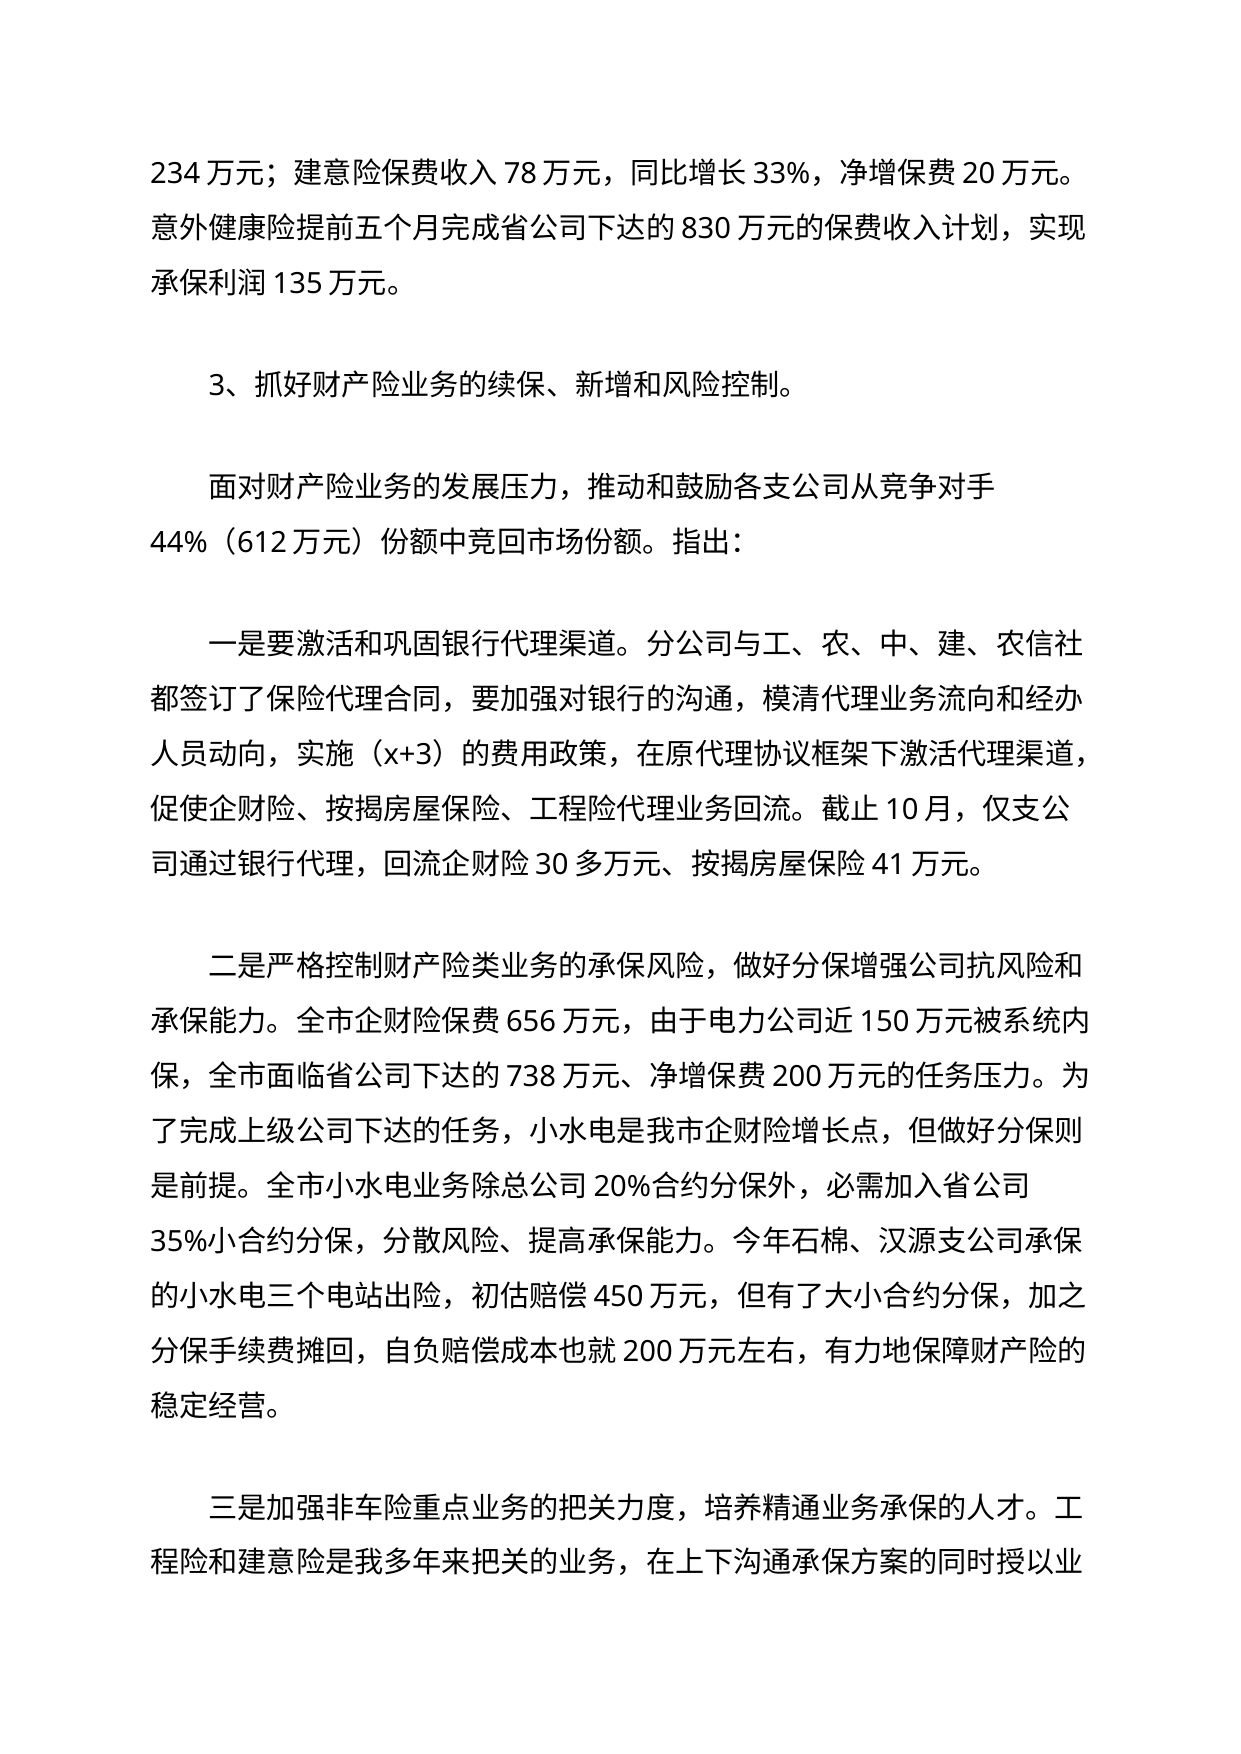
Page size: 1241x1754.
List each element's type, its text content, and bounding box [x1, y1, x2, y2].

text 3、抓好财产险业务的续保、新增和风险控制。 [150, 362, 1090, 404]
text 二是严格控制财产险类业务的承保风险，做好分保增强公司抗风险和承保能力。全市企财险保费656万元，由于电力公司近150万元被系统内保，全市面临省公司下达的738万元、净增保费200万元的任务压力。为了完成上级公司下达的任务，小水电是我市企财险增长点，但做好分保则是前提。全市小水电业务除总公司20%合约分保外，必需加入省公司35%小合约分保，分散风险、提高承保能力。今年石棉、汉源支公司承保的小水电三个电站出险，初估赔偿450万元，但有了大小合约分保，加之分保手续费摊回，自负赔偿成本也就200万元左右，有力地保障财产险的稳定经营。 [150, 943, 1090, 1425]
text 一是要激活和巩固银行代理渠道。分公司与工、农、中、建、农信社都签订了保险代理合同，要加强对银行的沟通，模清代理业务流向和经办人员动向，实施（x+3）的费用政策，在原代理协议框架下激活代理渠道，促使企财险、按揭房屋保险、工程险代理业务回流。截止10月，仅支公司通过银行代理，回流企财险30多万元、按揭房屋保险41万元。 [150, 621, 1090, 883]
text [150, 150, 1090, 302]
text 面对财产险业务的发展压力，推动和鼓励各支公司从竞争对手44%（612万元）份额中竞回市场份额。指出： [150, 464, 1090, 561]
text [150, 1484, 1090, 1581]
